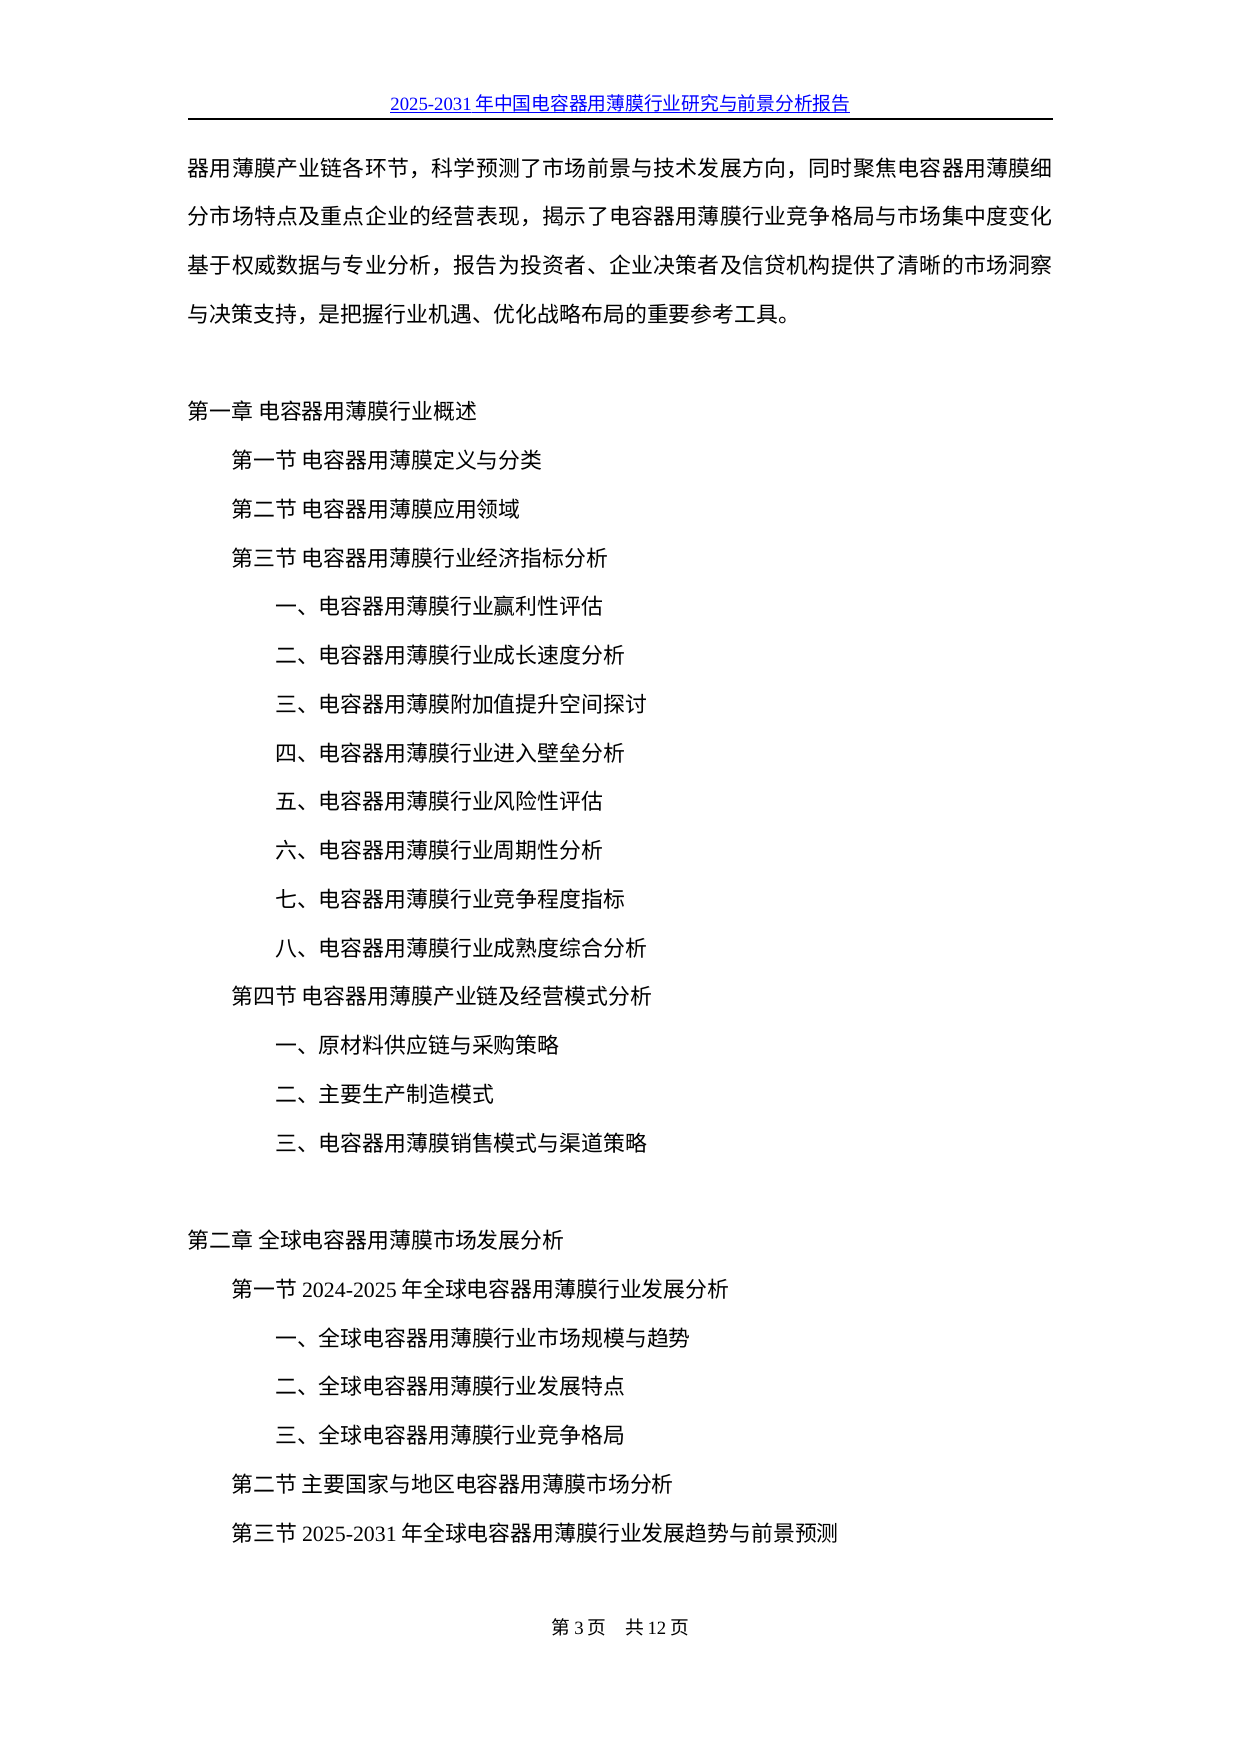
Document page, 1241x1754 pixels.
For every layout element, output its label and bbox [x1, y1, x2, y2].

text [187, 150, 1053, 1548]
